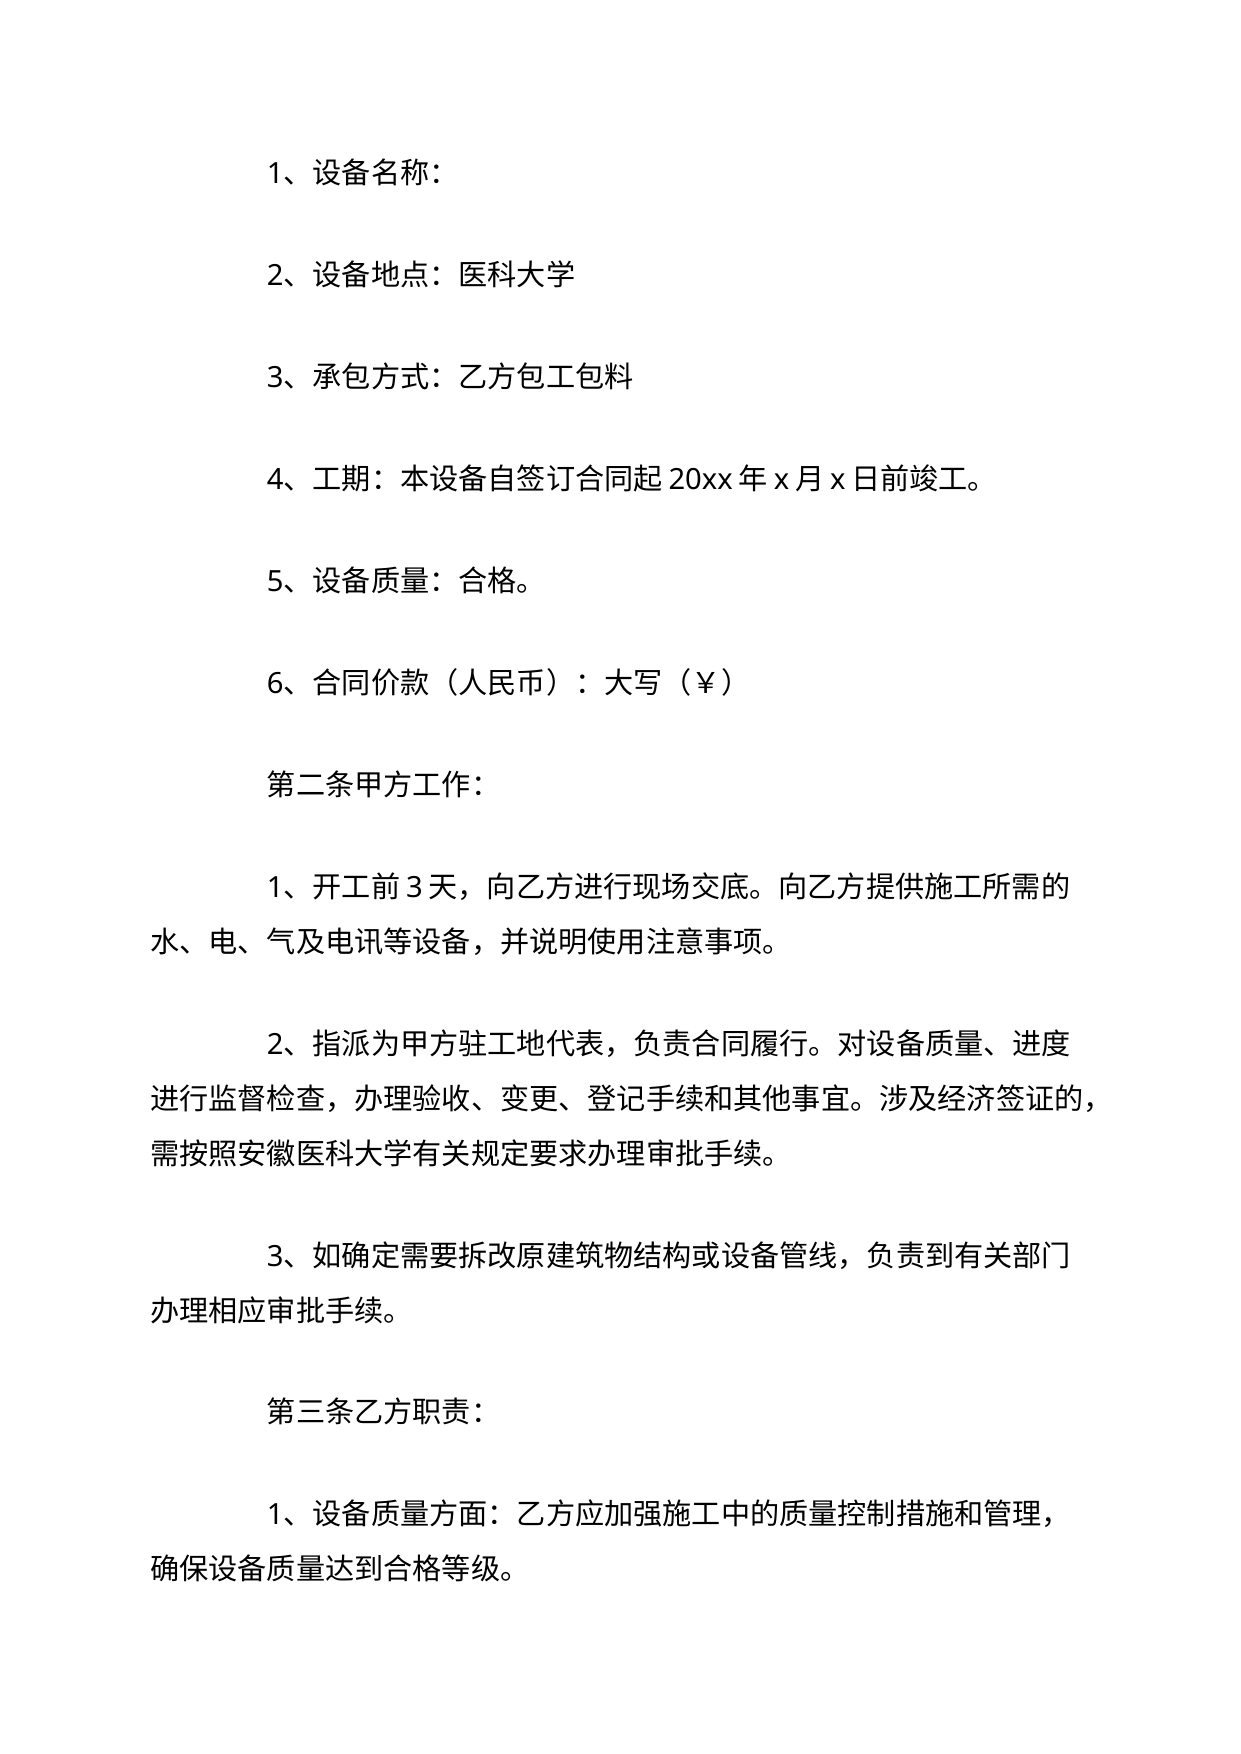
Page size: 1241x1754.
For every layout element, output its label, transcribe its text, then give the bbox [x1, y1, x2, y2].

text 2、指派为甲方驻工地代表，负责合同履行。对设备质量、进度进行监督检查，办理验收、变更、登记手续和其他事宜。涉及经济签证的，需按照安徽医科大学有关规定要求办理审批手续。 [150, 1020, 1090, 1173]
text 第三条乙方职责： [150, 1389, 1090, 1431]
text 1、设备名称： [150, 150, 1090, 192]
text 3、承包方式：乙方包工包料 [150, 354, 1090, 396]
text 5、设备质量：合格。 [150, 558, 1090, 600]
text 1、设备质量方面：乙方应加强施工中的质量控制措施和管理，确保设备质量达到合格等级。 [150, 1491, 1090, 1588]
text 6、合同价款（人民币）：大写（￥） [150, 660, 1090, 702]
text 4、工期：本设备自签订合同起20xx年x月x日前竣工。 [150, 456, 1090, 498]
text 1、开工前3天，向乙方进行现场交底。向乙方提供施工所需的水、电、气及电讯等设备，并说明使用注意事项。 [150, 864, 1090, 961]
text 3、如确定需要拆改原建筑物结构或设备管线，负责到有关部门办理相应审批手续。 [150, 1232, 1090, 1329]
text 第二条甲方工作： [150, 762, 1090, 804]
text 2、设备地点：医科大学 [150, 252, 1090, 294]
